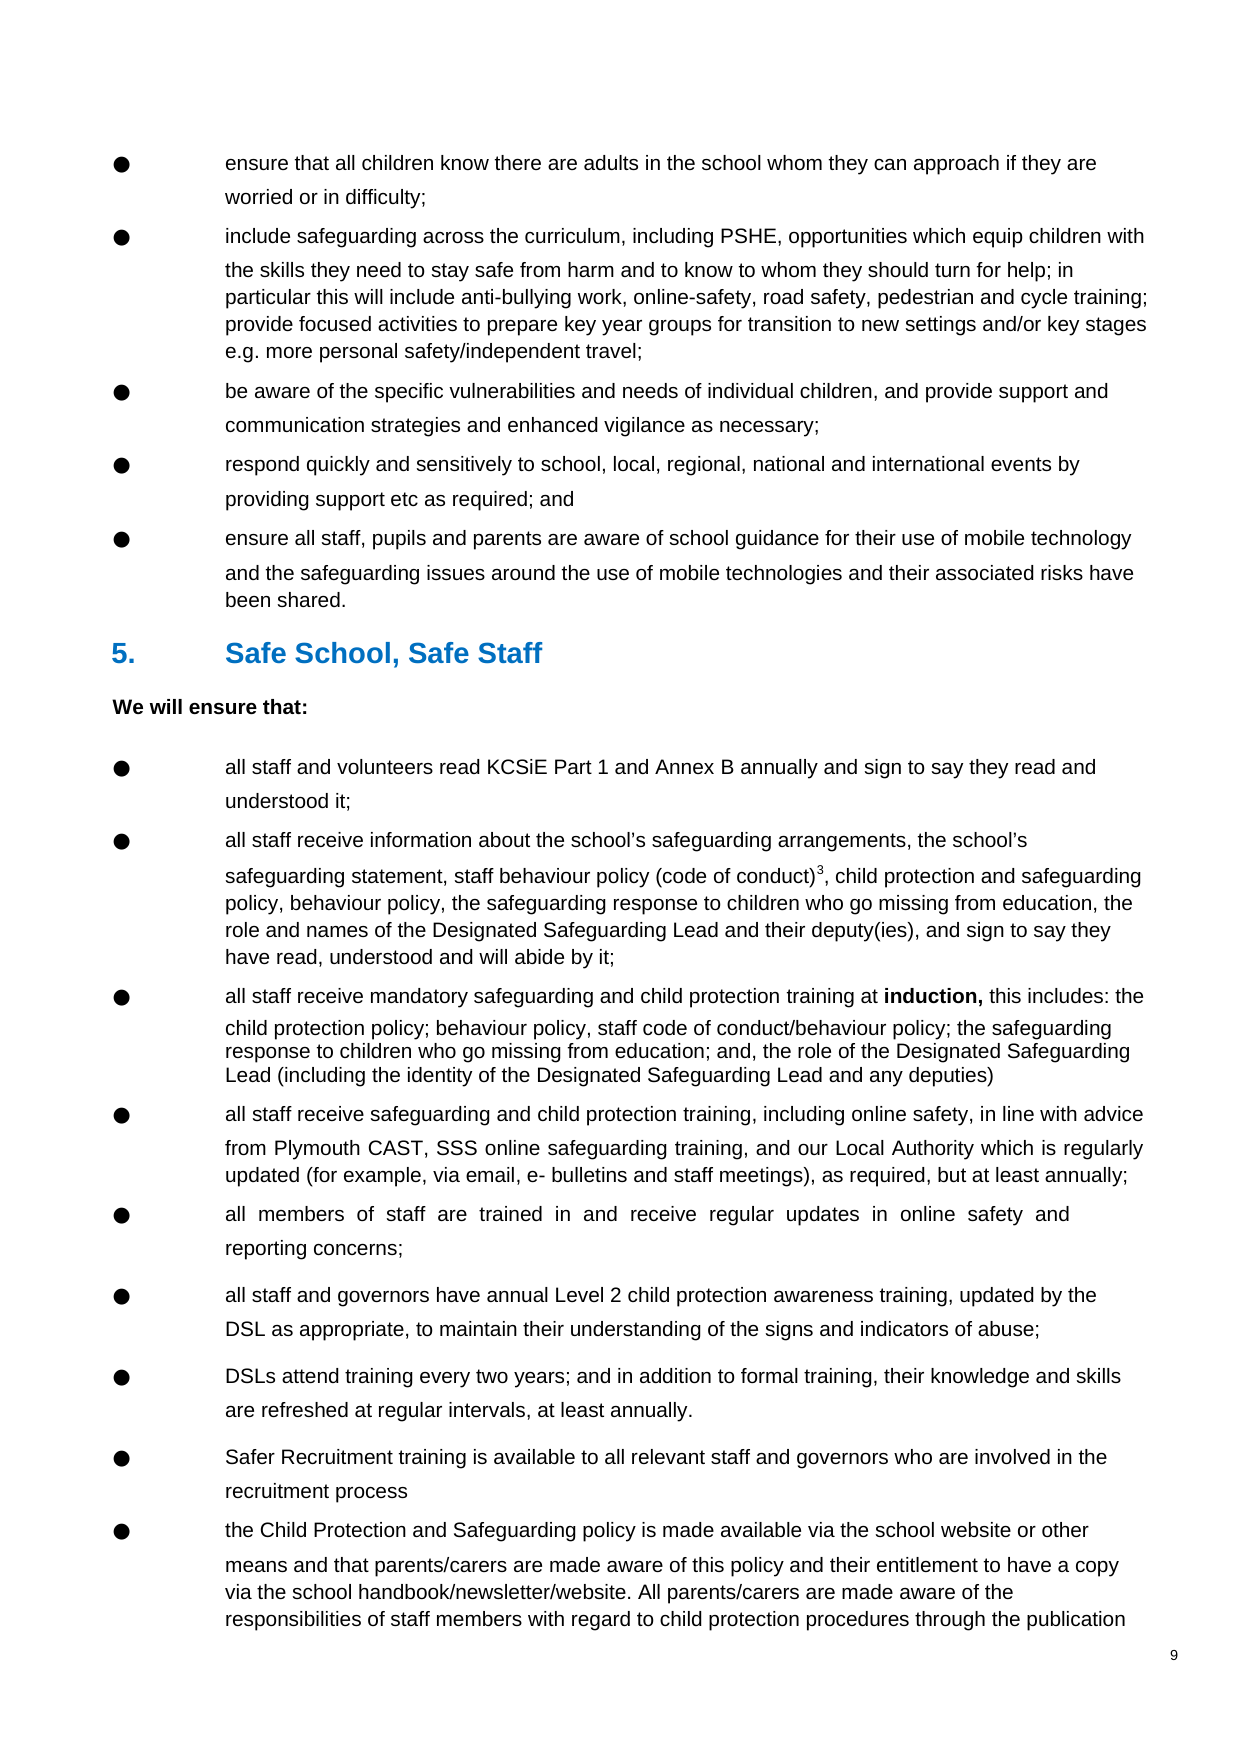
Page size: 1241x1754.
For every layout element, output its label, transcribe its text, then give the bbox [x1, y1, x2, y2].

list all staff receive mandatory safeguarding and child protection training at induction, this includes: the child protection policy; behaviour policy, staff code of conduct/behaviour policy; the safeguarding response to children who go missing from education; and, the role of the Designated Safeguarding Lead (including the identity of the Designated Safeguarding Lead and any deputies) [112, 973, 1178, 1087]
list include safeguarding across the curriculum, including PSHE, opportunities which equip children with the skills they need to stay safe from harm and to know to whom they should turn for help; in particular this will include anti-bullying work, online-safety, road safety, pedestrian and cycle training; provide focused activities to prepare key year groups for transition to new settings and/or key stages e.g. more personal safety/independent travel; [112, 212, 1149, 363]
subtitle Safe School, Safe Staff [111, 636, 1178, 670]
list be aware of the specific vulnerabilities and needs of individual children, and provide support and communication strategies and enhanced vigilance as necessary; [112, 367, 1149, 437]
list all staff receive information about the school’s safeguarding arrangements, the school’s safeguarding statement, staff behaviour policy (code of conduct)3, child protection and safeguarding policy, behaviour policy, the safeguarding response to children who go missing from education, the role and names of the Designated Safeguarding Lead and their deputy(ies), and sign to say they have read, understood and will abide by it; [112, 817, 1143, 969]
list DSLs attend training every two years; and in addition to formal training, their knowledge and skills are refreshed at regular intervals, at least annually. [112, 1352, 1144, 1422]
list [112, 1507, 1149, 1631]
list all members of staff are trained in and receive regular updates in online safety and reporting concerns; [112, 1191, 1071, 1260]
text We will ensure that: [112, 695, 1178, 719]
list ensure all staff, pupils and parents are aware of school guidance for their use of mobile technology and the safeguarding issues around the use of mobile technologies and their associated risks have been shared. [112, 514, 1136, 612]
list all staff and volunteers read KCSiE Part 1 and Annex B annually and sign to say they read and understood it; [112, 743, 1097, 813]
list ensure that all children know there are adults in the school whom they can approach if they are worried or in difficulty; [112, 139, 1098, 209]
list respond quickly and sensitively to school, local, regional, national and international events by providing support etc as required; and [112, 441, 1149, 511]
list all staff and governors have annual Level 2 child protection awareness training, updated by the DSL as appropriate, to maintain their understanding of the signs and indicators of abuse; [112, 1271, 1144, 1341]
list Safer Recruitment training is available to all relevant staff and governors who are involved in the recruitment process [112, 1434, 1144, 1503]
list all staff receive safeguarding and child protection training, including online safety, in line with advice from Plymouth CAST, SSS online safeguarding training, and our Local Authority which is regularly updated (for example, via email, e- bulletins and staff meetings), as required, but at least annually; [112, 1090, 1145, 1187]
